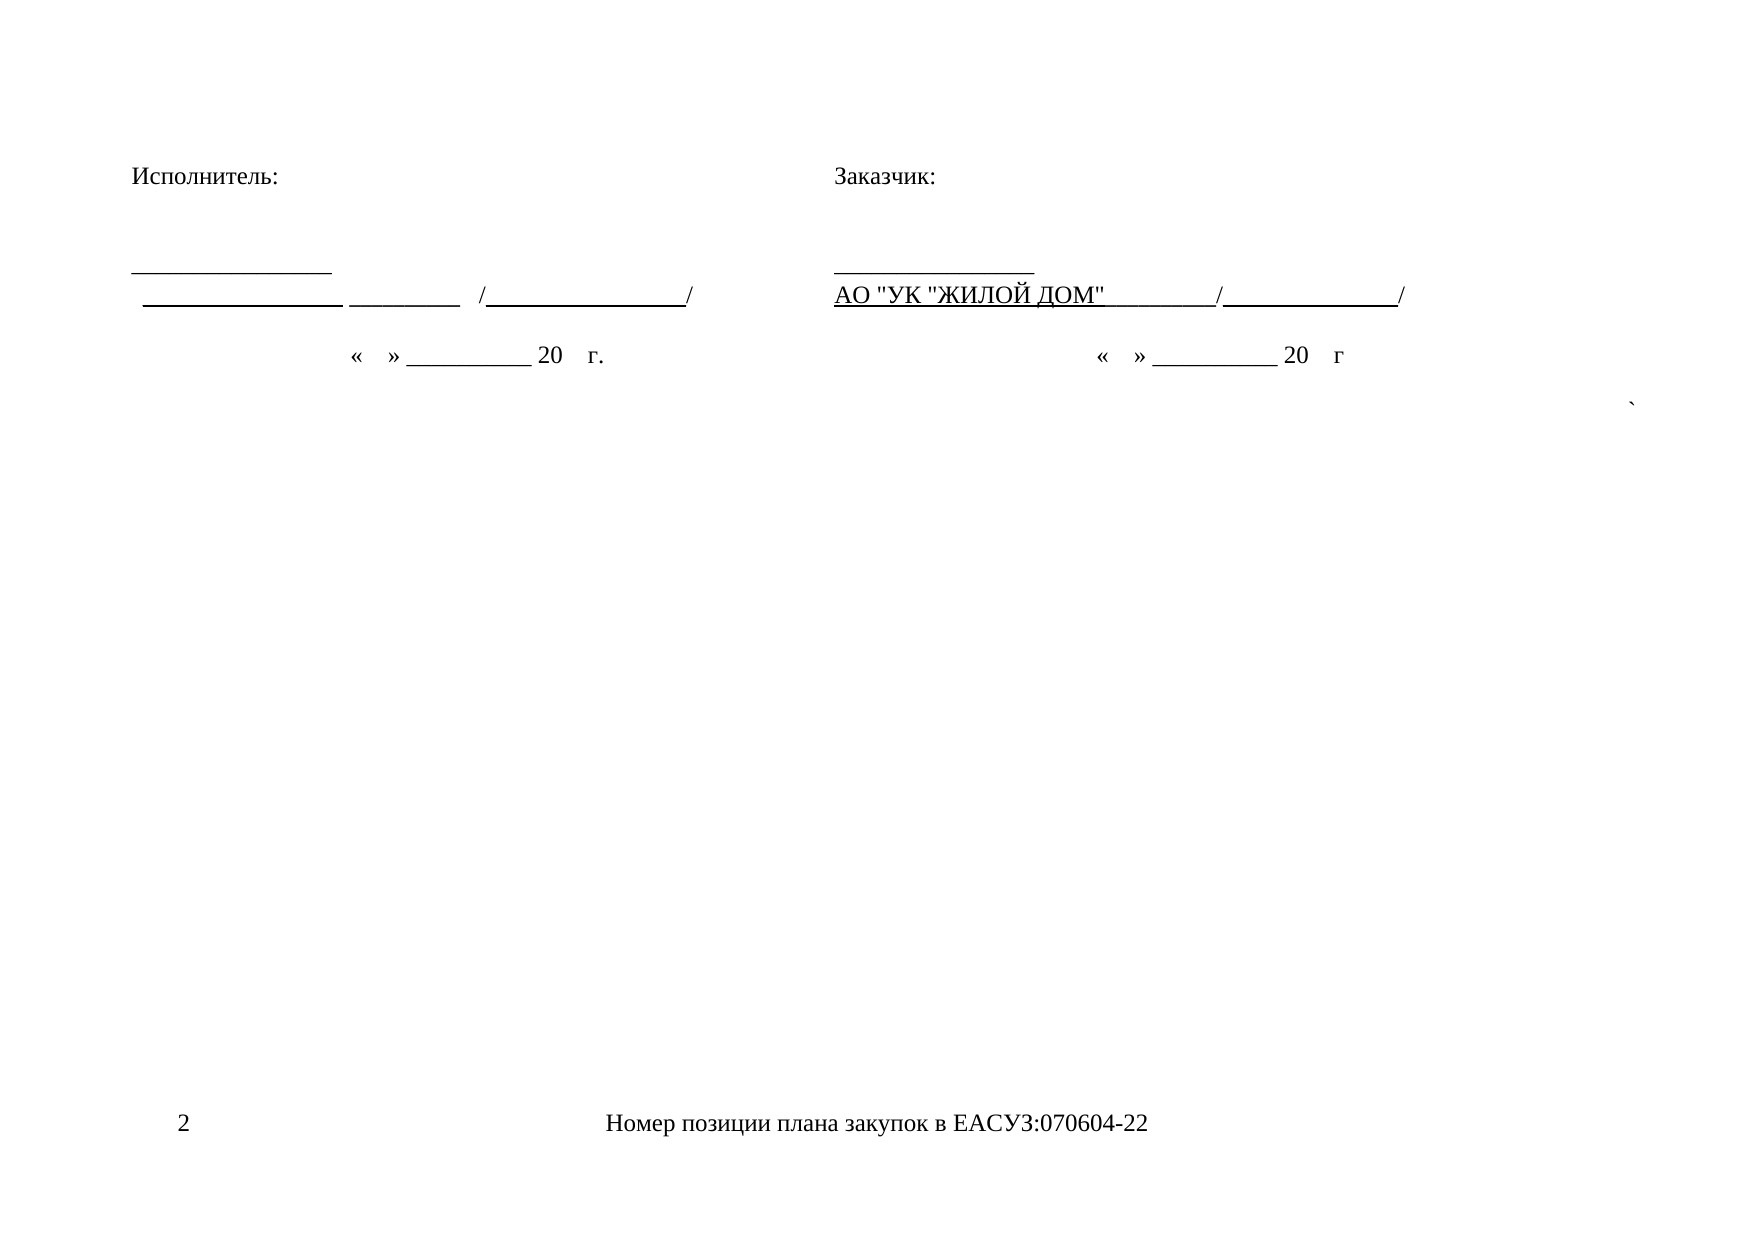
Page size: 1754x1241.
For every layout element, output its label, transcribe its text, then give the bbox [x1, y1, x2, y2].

text ` [118, 145, 1636, 425]
table_cell ________________ [131, 248, 823, 277]
table_header Заказчик: [823, 161, 1617, 248]
table_cell ________________ __________ /________________/ « » __________ 20 г. [131, 277, 823, 396]
table_cell АО "УК "ЖИЛОЙ ДОМ"__________/______________/ « » __________ 20 г [823, 277, 1617, 396]
table_cell ________________ [823, 248, 1617, 277]
table_header Исполнитель: [131, 161, 823, 248]
